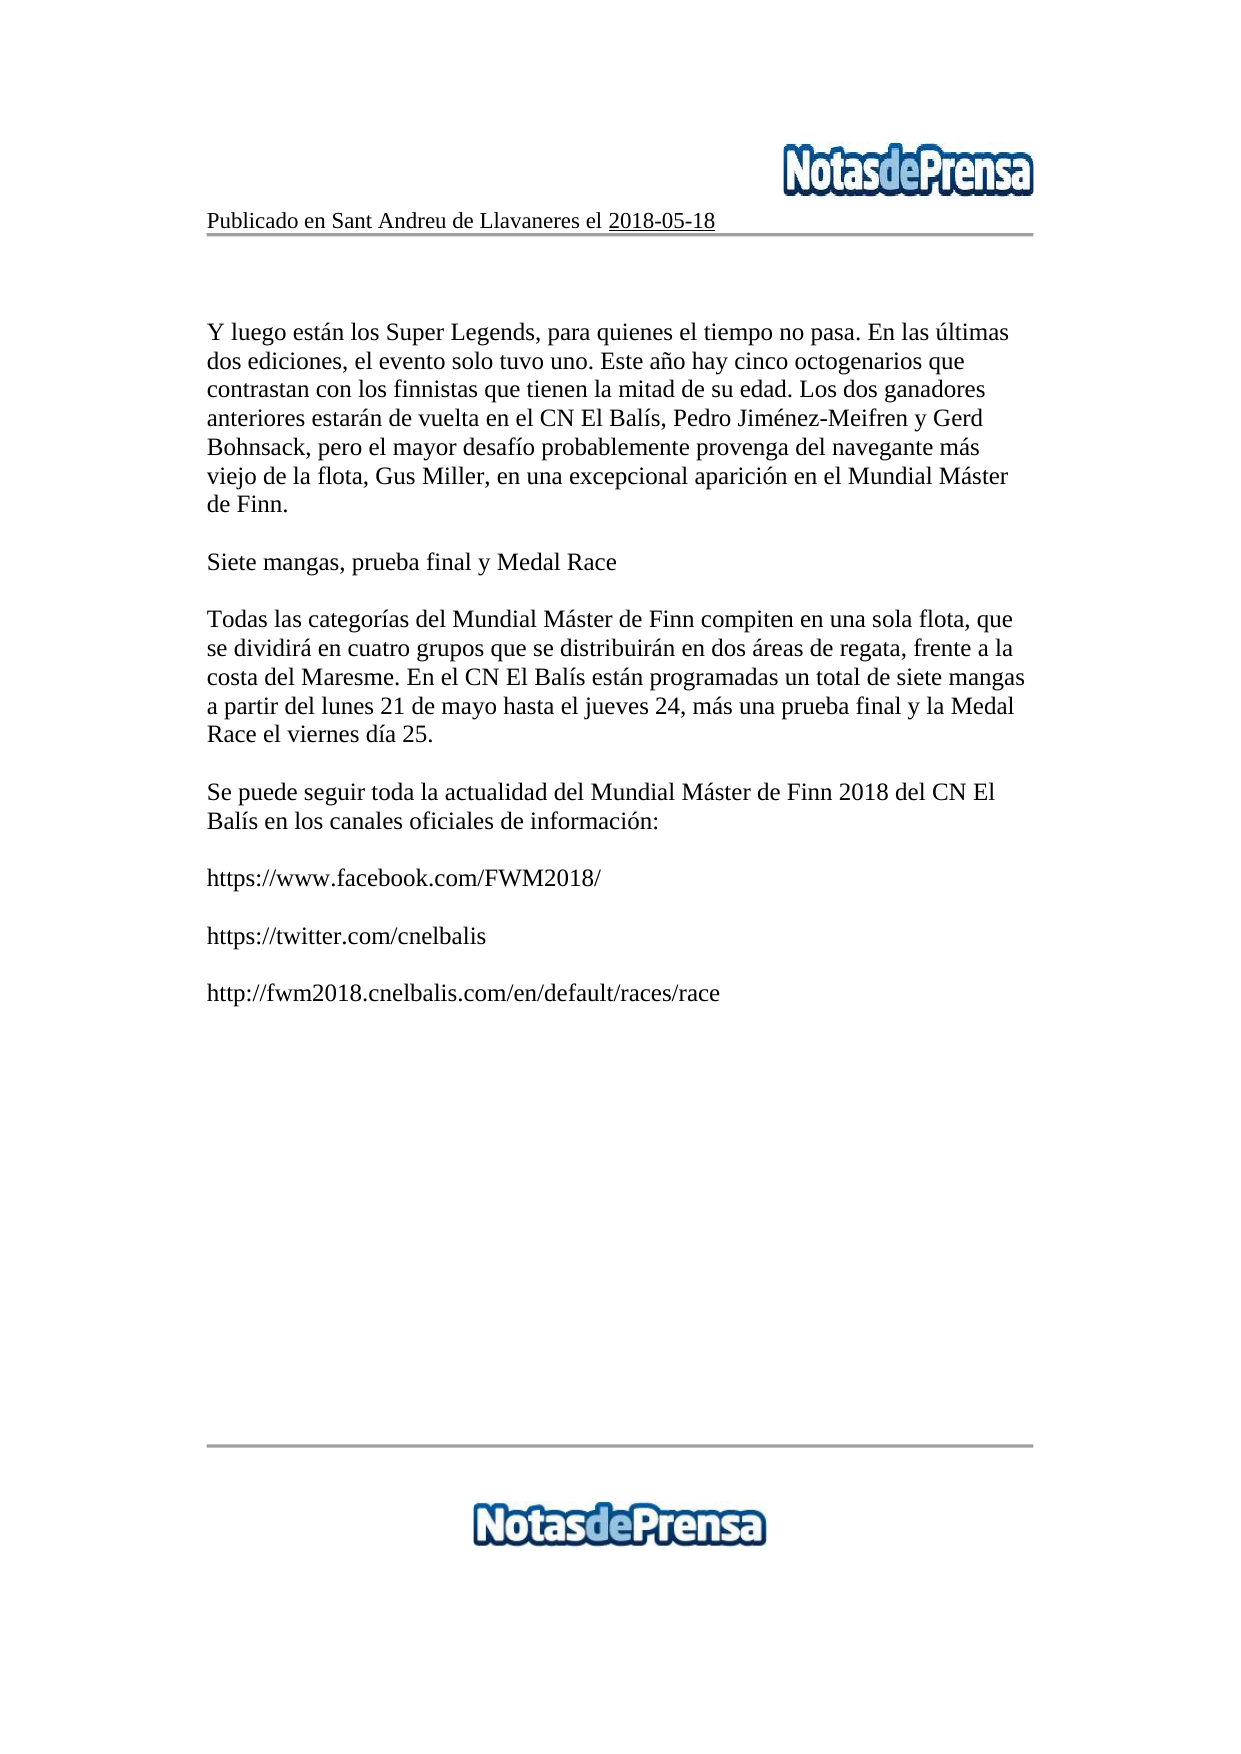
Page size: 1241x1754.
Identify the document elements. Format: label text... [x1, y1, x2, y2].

picture [783, 142, 1034, 199]
picture [473, 1501, 767, 1548]
